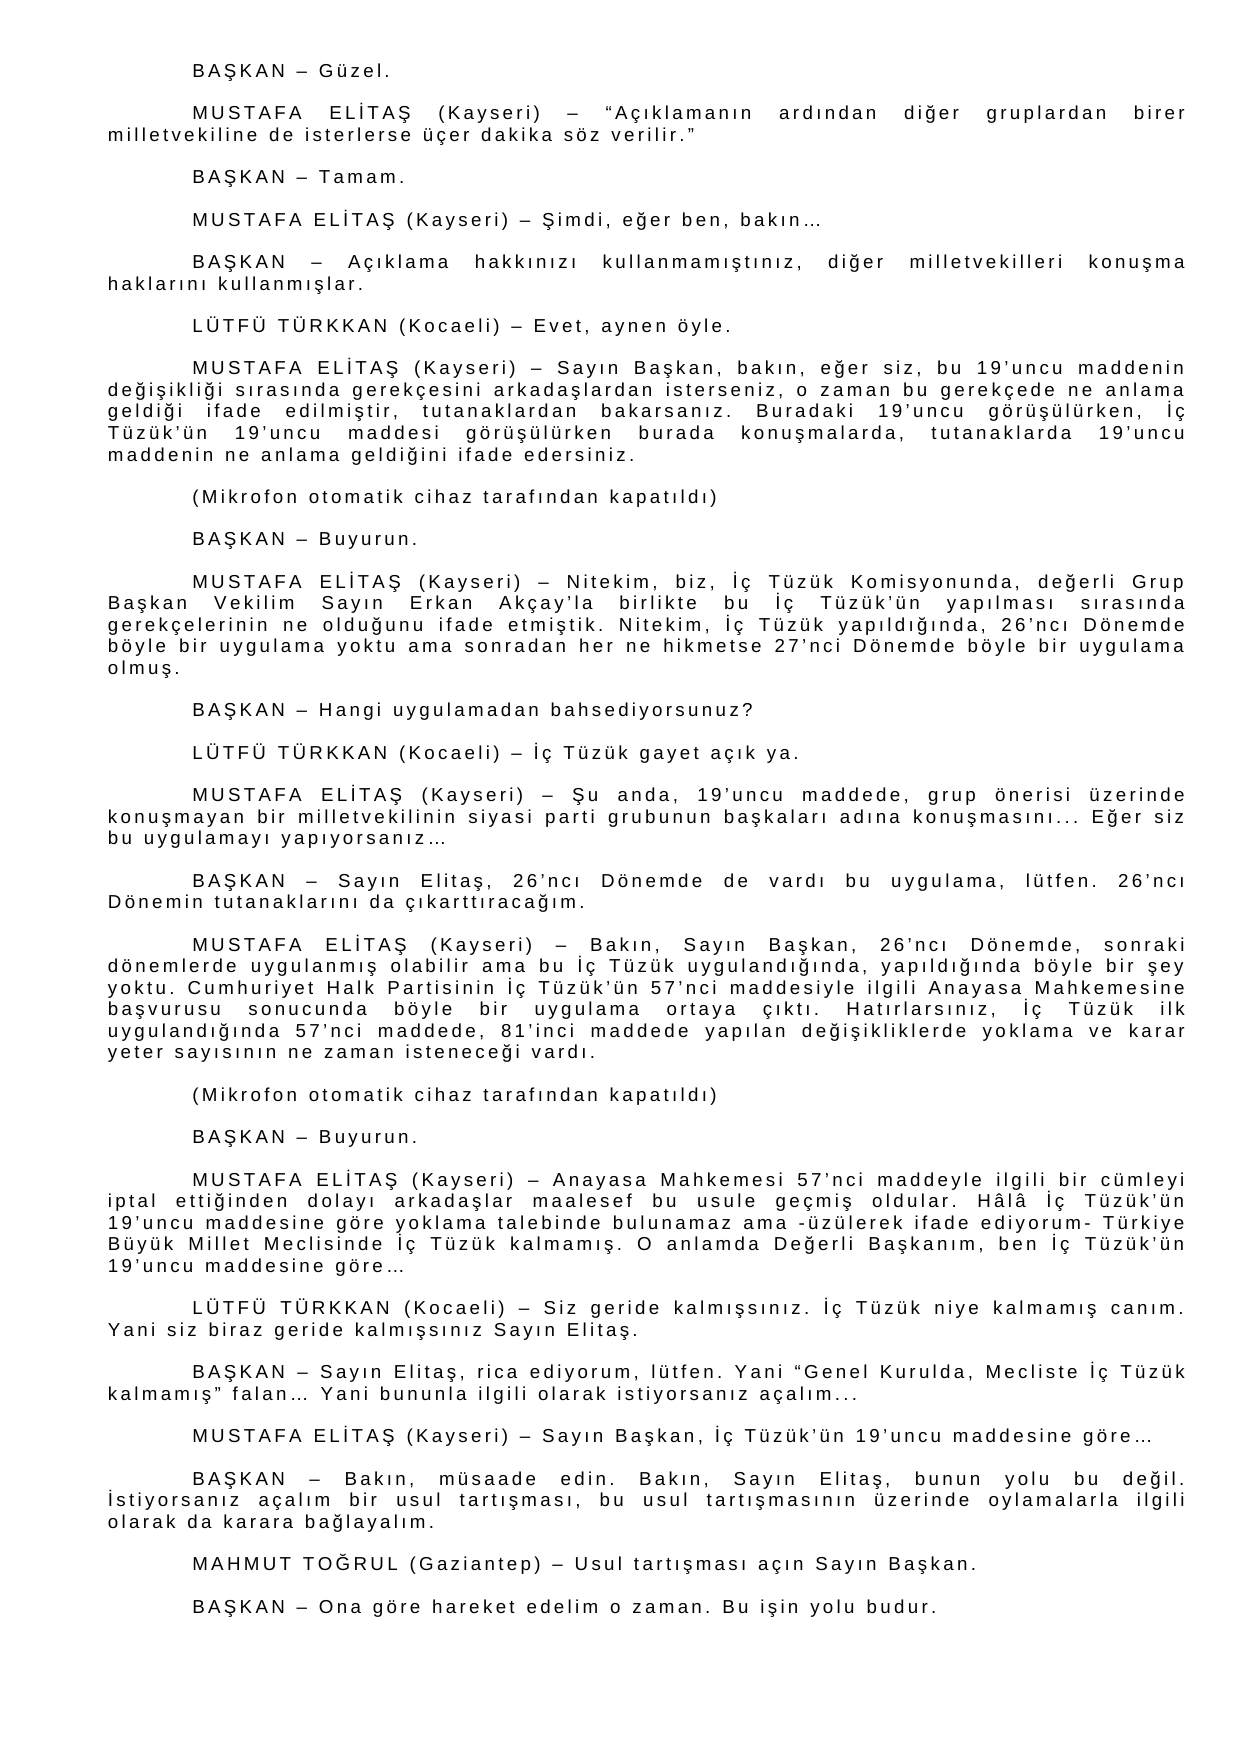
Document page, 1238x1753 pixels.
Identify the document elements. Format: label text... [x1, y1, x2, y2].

text MUSTAFA ELİTAŞ (Kayseri) – Sayın Başkan, İç Tüzük’ün 19’uncu maddesine göre… [108, 1425, 1186, 1447]
text BAŞKAN – Tamam. [108, 166, 1186, 188]
text MUSTAFA ELİTAŞ (Kayseri) – Anayasa Mahkemesi 57’nci maddeyle ilgili bir cümleyi iptal ettiğinden dolayı arkadaşlar maalesef bu usule geçmiş oldular. Hâlâ İç Tüzük’ün 19’uncu maddesine göre yoklama talebinde bulunamaz ama -üzülerek ifade ediyorum- Türkiye Büyük Millet Meclisinde İç Tüzük kalmamış. O anlamda Değerli Başkanım, ben İç Tüzük’ün 19’uncu maddesine göre… [108, 1168, 1186, 1276]
text MUSTAFA ELİTAŞ (Kayseri) – Nitekim, biz, İç Tüzük Komisyonunda, değerli Grup Başkan Vekilim Sayın Erkan Akçay’la birlikte bu İç Tüzük’ün yapılması sırasında gerekçelerinin ne olduğunu ifade etmiştik. Nitekim, İç Tüzük yapıldığında, 26’ncı Dönemde böyle bir uygulama yoktu ama sonradan her ne hikmetse 27’nci Dönemde böyle bir uygulama olmuş. [108, 571, 1186, 678]
text MUSTAFA ELİTAŞ (Kayseri) – Bakın, Sayın Başkan, 26’ncı Dönemde, sonraki dönemlerde uygulanmış olabilir ama bu İç Tüzük uygulandığında, yapıldığında böyle bir şey yoktu. Cumhuriyet Halk Partisinin İç Tüzük’ün 57’nci maddesiyle ilgili Anayasa Mahkemesine başvurusu sonucunda böyle bir uygulama ortaya çıktı. Hatırlarsınız, İç Tüzük ilk uygulandığında 57’nci maddede, 81’inci maddede yapılan değişikliklerde yoklama ve karar yeter sayısının ne zaman isteneceği vardı. [108, 933, 1186, 1063]
text MUSTAFA ELİTAŞ (Kayseri) – “Açıklamanın ardından diğer gruplardan birer milletvekiline de isterlerse üçer dakika söz verilir.” [108, 102, 1186, 145]
text (Mikrofon otomatik cihaz tarafından kapatıldı) [108, 486, 1186, 507]
text BAŞKAN – Buyurun. [108, 1126, 1186, 1148]
text MUSTAFA ELİTAŞ (Kayseri) – Şimdi, eğer ben, bakın… [108, 208, 1186, 230]
text MUSTAFA ELİTAŞ (Kayseri) – Sayın Başkan, bakın, eğer siz, bu 19’uncu maddenin değişikliği sırasında gerekçesini arkadaşlardan isterseniz, o zaman bu gerekçede ne anlama geldiği ifade edilmiştir, tutanaklardan bakarsanız. Buradaki 19’uncu görüşülürken, İç Tüzük’ün 19’uncu maddesi görüşülürken burada konuşmalarda, tutanaklarda 19’uncu maddenin ne anlama geldiğini ifade edersiniz. [108, 357, 1186, 465]
text BAŞKAN – Açıklama hakkınızı kullanmamıştınız, diğer milletvekilleri konuşma haklarını kullanmışlar. [108, 251, 1186, 294]
text BAŞKAN – Bakın, müsaade edin. Bakın, Sayın Elitaş, bunun yolu bu değil. İstiyorsanız açalım bir usul tartışması, bu usul tartışmasının üzerinde oylamalarla ilgili olarak da karara bağlayalım. [108, 1467, 1186, 1532]
text LÜTFÜ TÜRKKAN (Kocaeli) – İç Tüzük gayet açık ya. [108, 742, 1186, 763]
text MUSTAFA ELİTAŞ (Kayseri) – Şu anda, 19’uncu maddede, grup önerisi üzerinde konuşmayan bir milletvekilinin siyasi parti grubunun başkaları adına konuşmasını... Eğer siz bu uygulamayı yapıyorsanız… [108, 784, 1186, 849]
text LÜTFÜ TÜRKKAN (Kocaeli) – Evet, aynen öyle. [108, 315, 1186, 336]
text BAŞKAN – Ona göre hareket edelim o zaman. Bu işin yolu budur. [108, 1595, 1186, 1617]
text (Mikrofon otomatik cihaz tarafından kapatıldı) [108, 1084, 1186, 1105]
text BAŞKAN – Güzel. [108, 60, 1186, 81]
text MAHMUT TOĞRUL (Gaziantep) – Usul tartışması açın Sayın Başkan. [108, 1553, 1186, 1574]
text BAŞKAN – Sayın Elitaş, 26’ncı Dönemde de vardı bu uygulama, lütfen. 26’ncı Dönemin tutanaklarını da çıkarttıracağım. [108, 869, 1186, 913]
text LÜTFÜ TÜRKKAN (Kocaeli) – Siz geride kalmışsınız. İç Tüzük niye kalmamış canım. Yani siz biraz geride kalmışsınız Sayın Elitaş. [108, 1297, 1186, 1340]
text BAŞKAN – Buyurun. [108, 528, 1186, 550]
text BAŞKAN – Sayın Elitaş, rica ediyorum, lütfen. Yani “Genel Kurulda, Mecliste İç Tüzük kalmamış” falan… Yani bununla ilgili olarak istiyorsanız açalım... [108, 1361, 1186, 1404]
text BAŞKAN – Hangi uygulamadan bahsediyorsunuz? [108, 699, 1186, 721]
